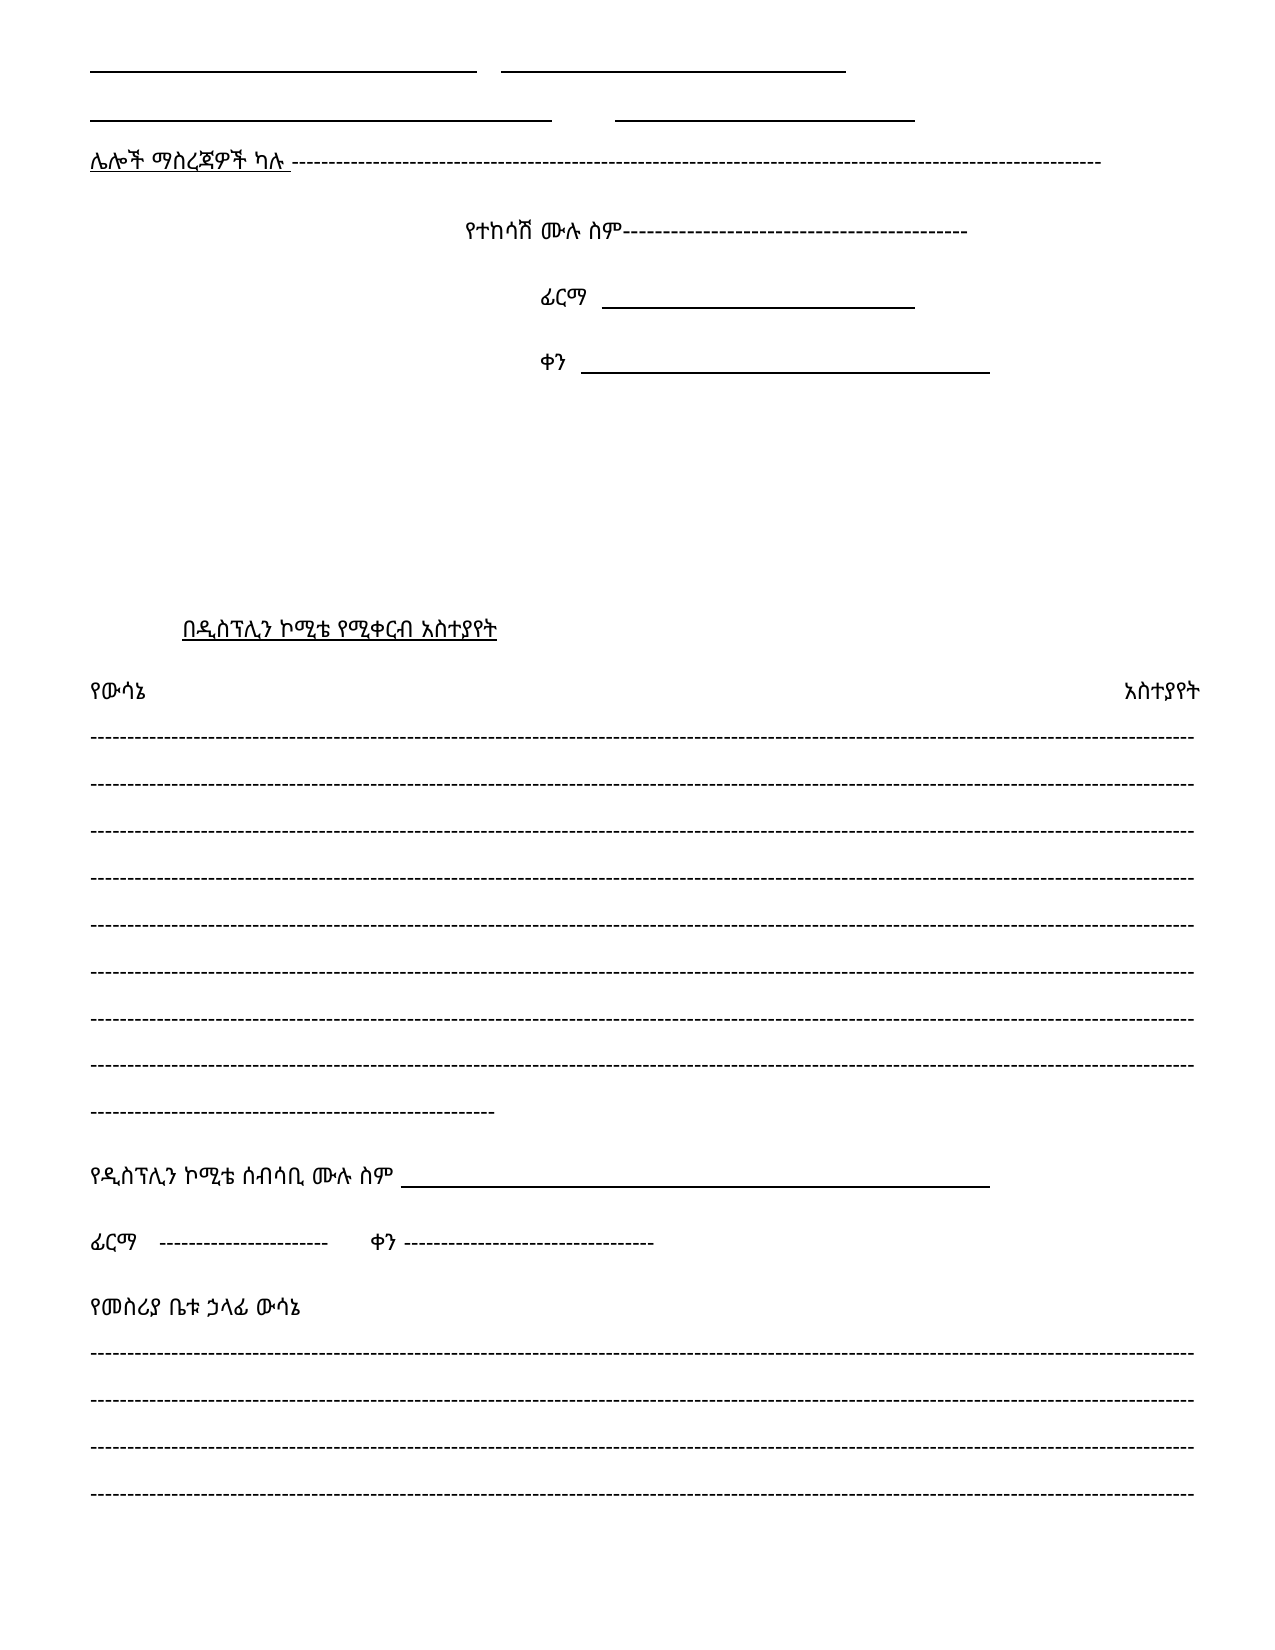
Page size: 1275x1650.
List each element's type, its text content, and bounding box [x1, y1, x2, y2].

text ፊርማ [465, 284, 1200, 311]
text የተከሳሽ ሙሉ ስም------------------------------------------- [465, 212, 1200, 246]
text የውሳኔ አስተያየት ------------------------------------------------------------------------------------------------------------------------------------------------------------------------------------------------------------------------------------------------------------------------------------------------------------------------------------------------------------------------------------------------------------------------------------------------------------------------------------------------------------------------------------------------------------------------------------------------------------------------------------------------------------------------------------------------------------------------------------------------------------------------------------------------------------------------------------------------------------------------------------------------------------------------------------------------------------------------------------------------------------------------------------------------------------------------------------------------------------------------------------------------------------------------------------------------------------------------------------------------------------------------------------------------------- [90, 678, 1200, 1126]
text ቀን [465, 349, 1200, 375]
text ፊርማ ----------------------- ቀን ---------------------------------- [90, 1226, 1200, 1257]
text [90, 1294, 1200, 1508]
text የዲስፕሊን ኮሚቴ ሰብሳቢ ሙሉ ስም [90, 1163, 1200, 1189]
text ሌሎች ማስረጃዎች ካሉ -------------------------------------------------------------------------------------------------------------- [90, 144, 1200, 176]
text በዲስፕሊን ኮሚቴ የሚቀርብ አስተያየት [90, 616, 1200, 643]
